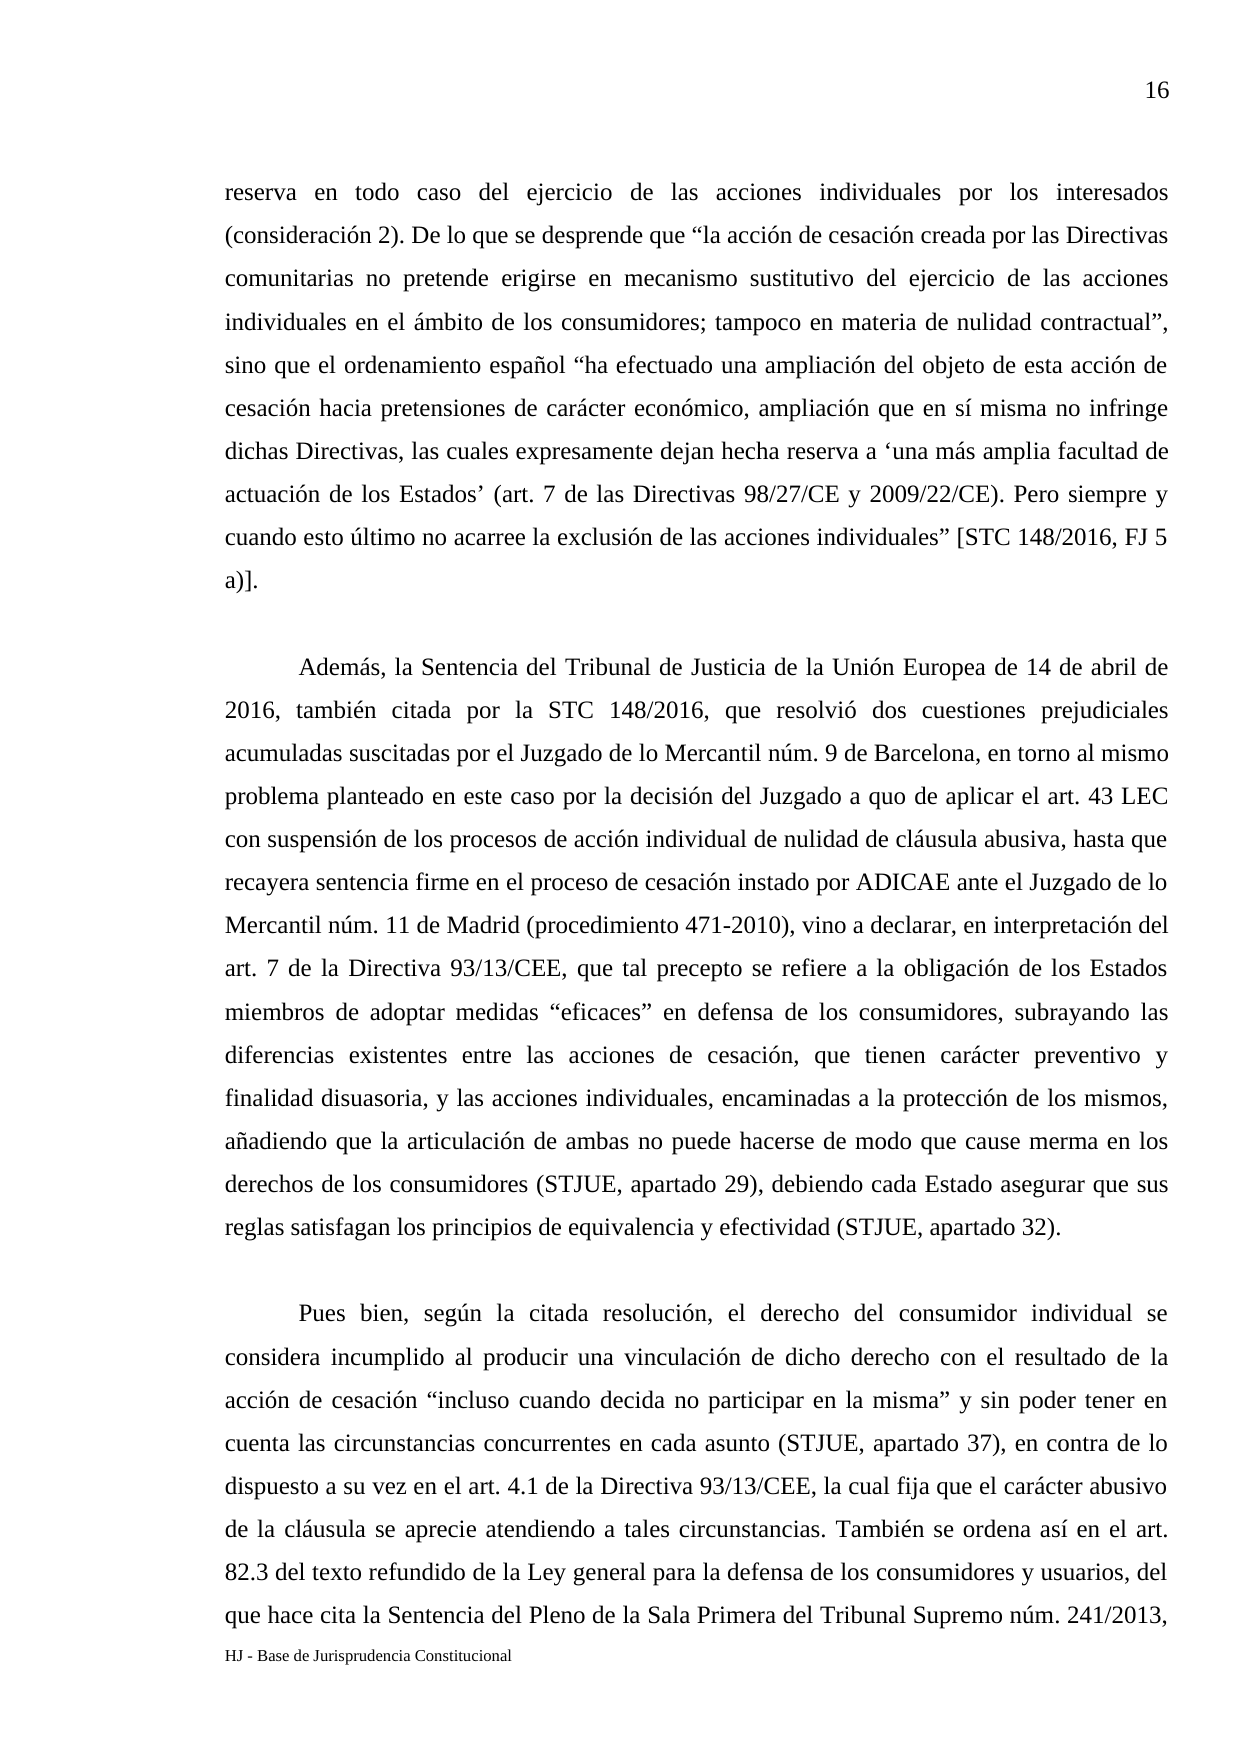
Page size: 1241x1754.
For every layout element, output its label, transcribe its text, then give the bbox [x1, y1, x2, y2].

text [224, 1298, 1169, 1629]
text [224, 177, 1169, 594]
text Además, la Sentencia del Tribunal de Justicia de la Unión Europea de 14 de abril de 2016, también citada por la STC 148/2016, que resolvió dos cuestiones prejudiciales acumuladas suscitadas por el Juzgado de lo Mercantil núm. 9 de Barcelona, en torno al mismo problema planteado en este caso por la decisión del Juzgado a quo de aplicar el art. 43 LEC con suspensión de los procesos de acción individual de nulidad de cláusula abusiva, hasta que recayera sentencia firme en el proceso de cesación instado por ADICAE ante el Juzgado de lo Mercantil núm. 11 de Madrid (procedimiento 471-2010), vino a declarar, en interpretación del art. 7 de la Directiva 93/13/CEE, que tal precepto se refiere a la obligación de los Estados miembros de adoptar medidas “eficaces” en defensa de los consumidores, subrayando las diferencias existentes entre las acciones de cesación, que tienen carácter preventivo y finalidad disuasoria, y las acciones individuales, encaminadas a la protección de los mismos, añadiendo que la articulación de ambas no puede hacerse de modo que cause merma en los derechos de los consumidores (STJUE, apartado 29), debiendo cada Estado asegurar que sus reglas satisfagan los principios de equivalencia y efectividad (STJUE, apartado 32). [224, 652, 1169, 1241]
